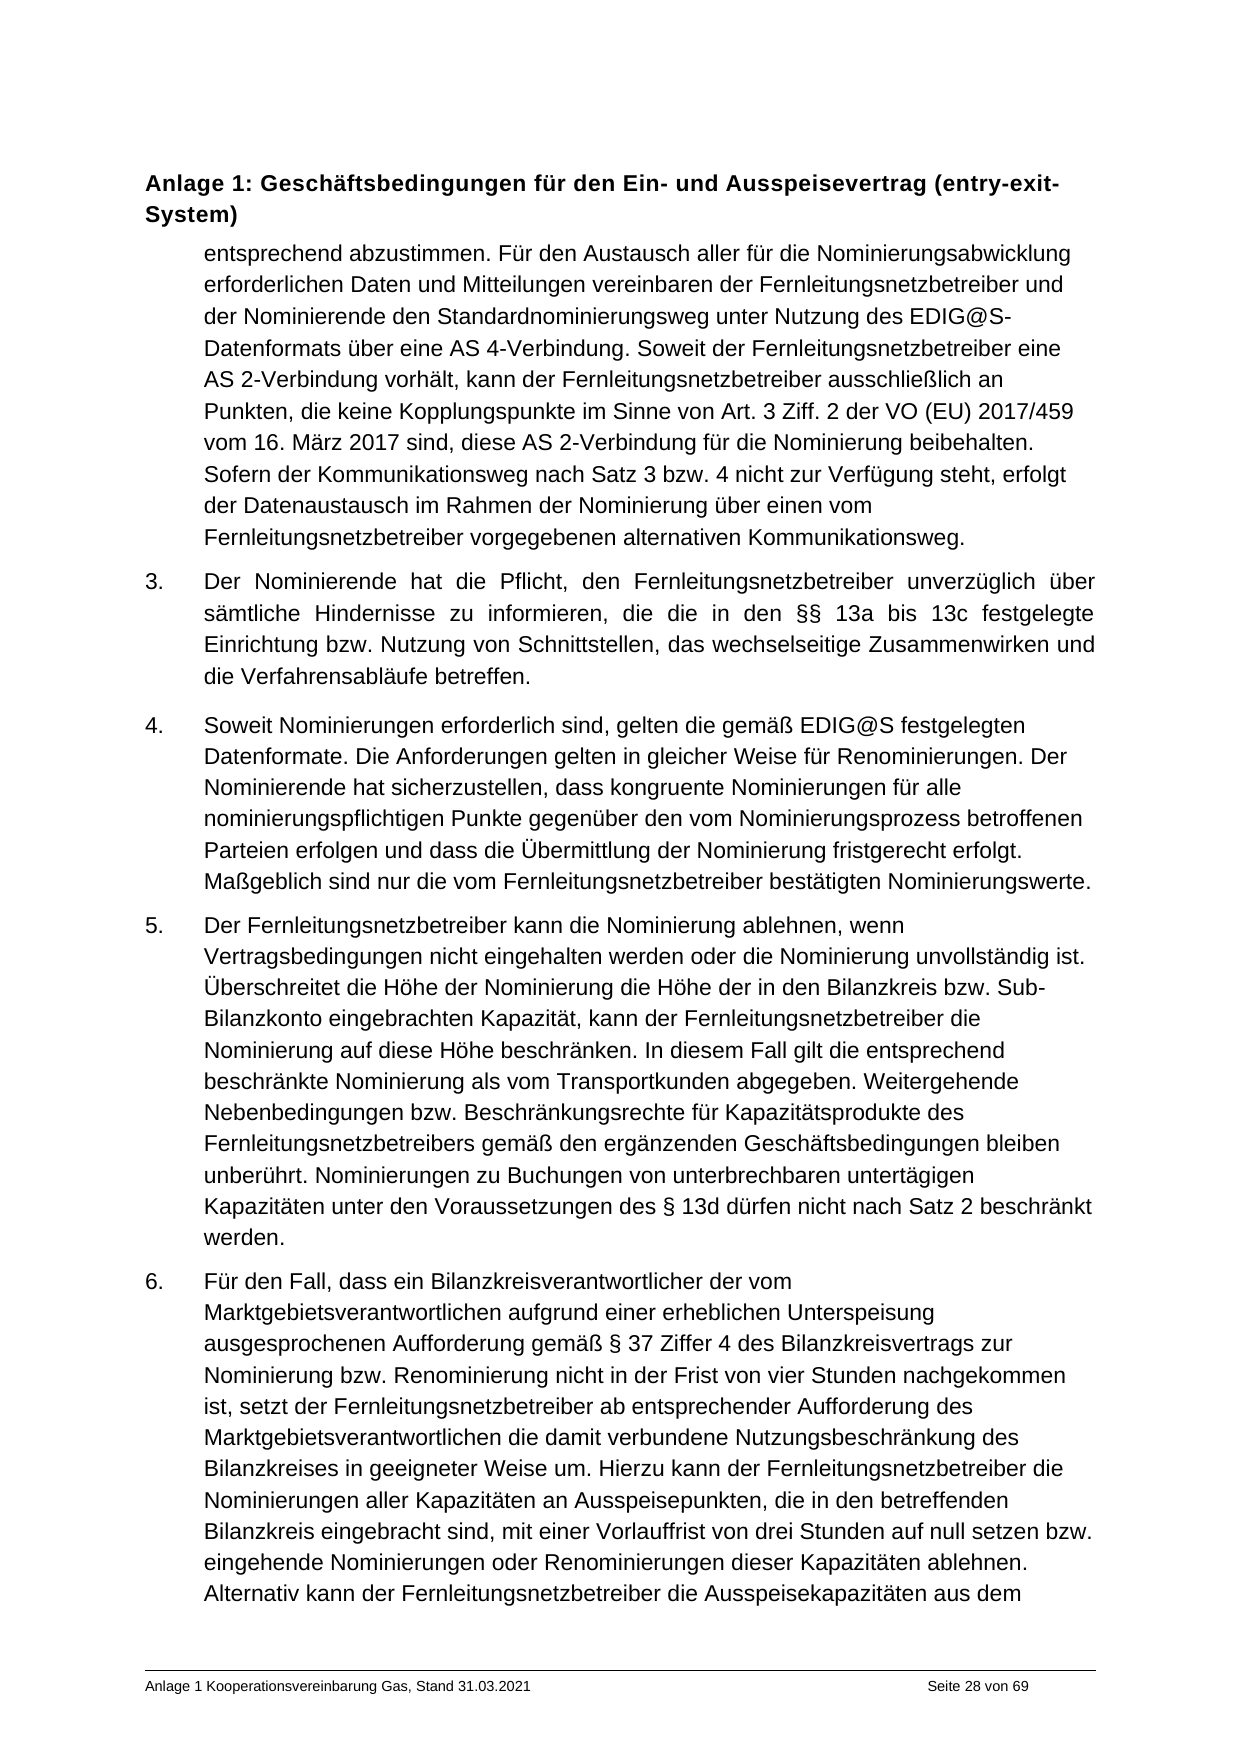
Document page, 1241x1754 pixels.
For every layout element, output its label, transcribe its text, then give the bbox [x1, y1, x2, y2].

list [145, 240, 1096, 550]
list Der Fernleitungsnetzbetreiber kann die Nominierung ablehnen, wenn Vertragsbedingungen nicht eingehalten werden oder die Nominierung unvollständig ist. Überschreitet die Höhe der Nominierung die Höhe der in den Bilanzkreis bzw. Sub-Bilanzkonto eingebrachten Kapazität, kann der Fernleitungsnetzbetreiber die Nominierung auf diese Höhe beschränken. In diesem Fall gilt die entsprechend beschränkte Nominierung als vom Transportkunden abgegeben. Weitergehende Nebenbedingungen bzw. Beschränkungsrechte für Kapazitätsprodukte des Fernleitungsnetzbetreibers gemäß den ergänzenden Geschäftsbedingungen bleiben unberührt. Nominierungen zu Buchungen von unterbrechbaren untertägigen Kapazitäten unter den Voraussetzungen des § 13d dürfen nicht nach Satz 2 beschränkt werden. [145, 907, 1096, 1250]
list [145, 1263, 1096, 1607]
list Der Nominierende hat die Pflicht, den Fernleitungsnetzbetreiber unverzüglich über sämtliche Hindernisse zu informieren, die die in den §§ 13a bis 13c festgelegte Einrichtung bzw. Nutzung von Schnittstellen, das wechselseitige Zusammenwirken und die Verfahrensabläufe betreffen. [145, 568, 1096, 689]
list Soweit Nominierungen erforderlich sind, gelten die gemäß EDIG@S festgelegten Datenformate. Die Anforderungen gelten in gleicher Weise für Renominierungen. Der Nominierende hat sicherzustellen, dass kongruente Nominierungen für alle nominierungspflichtigen Punkte gegenüber den vom Nominierungsprozess betroffenen Parteien erfolgen und dass die Übermittlung der Nominierung fristgerecht erfolgt. Maßgeblich sind nur die vom Fernleitungsnetzbetreiber bestätigten Nominierungswerte. [145, 707, 1096, 894]
